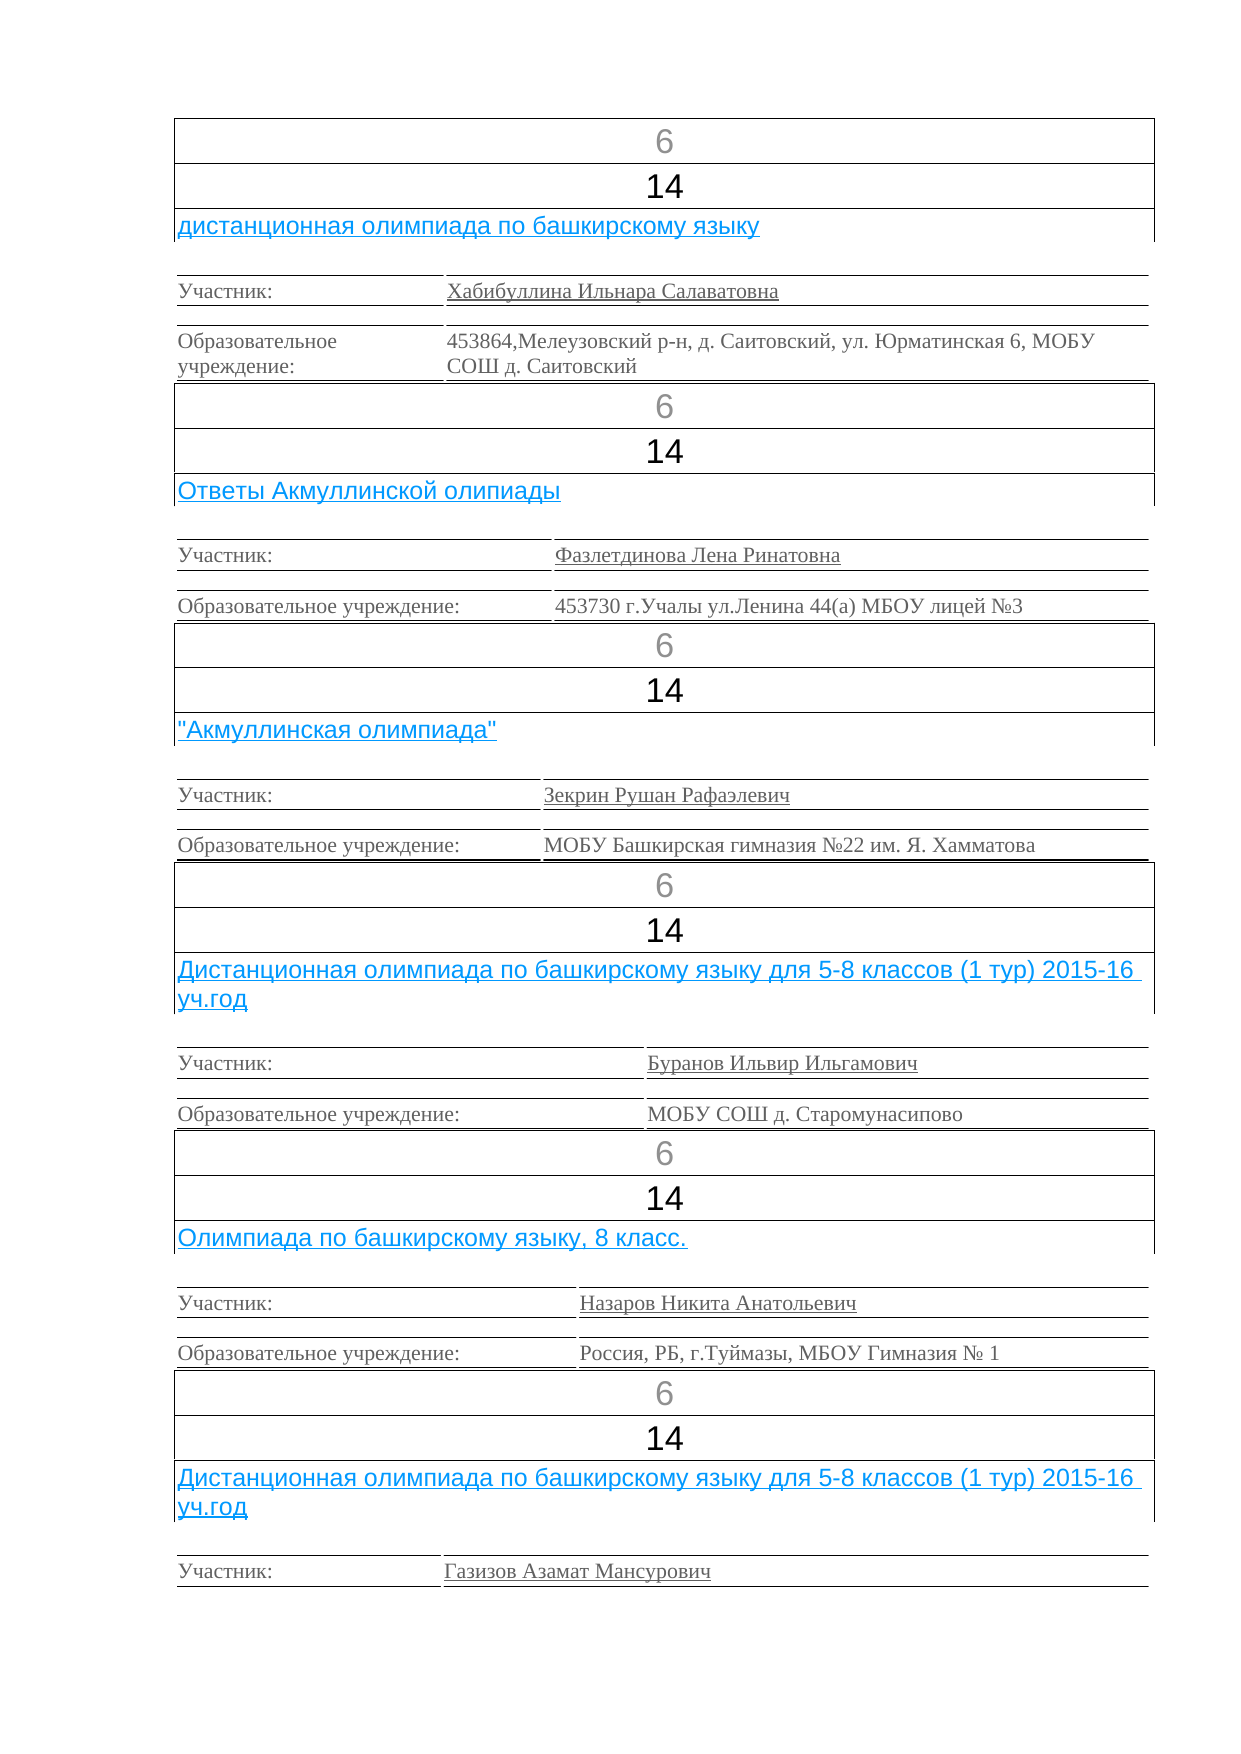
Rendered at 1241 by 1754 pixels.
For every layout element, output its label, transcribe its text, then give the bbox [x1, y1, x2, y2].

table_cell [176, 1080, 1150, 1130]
text 14 [175, 429, 1154, 472]
text 14 [175, 1176, 1154, 1220]
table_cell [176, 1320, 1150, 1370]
text Дистанционная олимпиада по башкирскому языку для 5-8 классов (1 тур) 2015-16 уч.год [175, 1461, 1154, 1522]
text Дистанционная олимпиада по башкирскому языку для 5-8 классов (1 тур) 2015-16 уч.год [175, 953, 1154, 1014]
text 6 [175, 863, 1154, 907]
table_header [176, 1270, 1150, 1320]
text 14 [175, 164, 1154, 208]
text 14 [175, 668, 1154, 712]
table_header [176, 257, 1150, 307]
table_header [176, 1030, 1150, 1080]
text Олимпиада по башкирскому языку, 8 класс. [175, 1221, 1154, 1254]
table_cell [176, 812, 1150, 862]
text 6 [175, 624, 1154, 667]
text 14 [175, 908, 1154, 952]
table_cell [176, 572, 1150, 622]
text дистанционная олимпиада по башкирскому языку [175, 209, 1154, 242]
text 6 [175, 384, 1154, 428]
text 14 [175, 1416, 1154, 1459]
text "Акмуллинская олимпиада" [175, 713, 1154, 746]
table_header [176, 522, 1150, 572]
text Ответы Акмуллинской олипиады [175, 474, 1154, 506]
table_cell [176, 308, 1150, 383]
text 6 [175, 119, 1154, 163]
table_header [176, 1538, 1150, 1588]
text 6 [175, 1371, 1154, 1415]
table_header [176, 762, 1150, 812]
text 6 [175, 1131, 1154, 1175]
